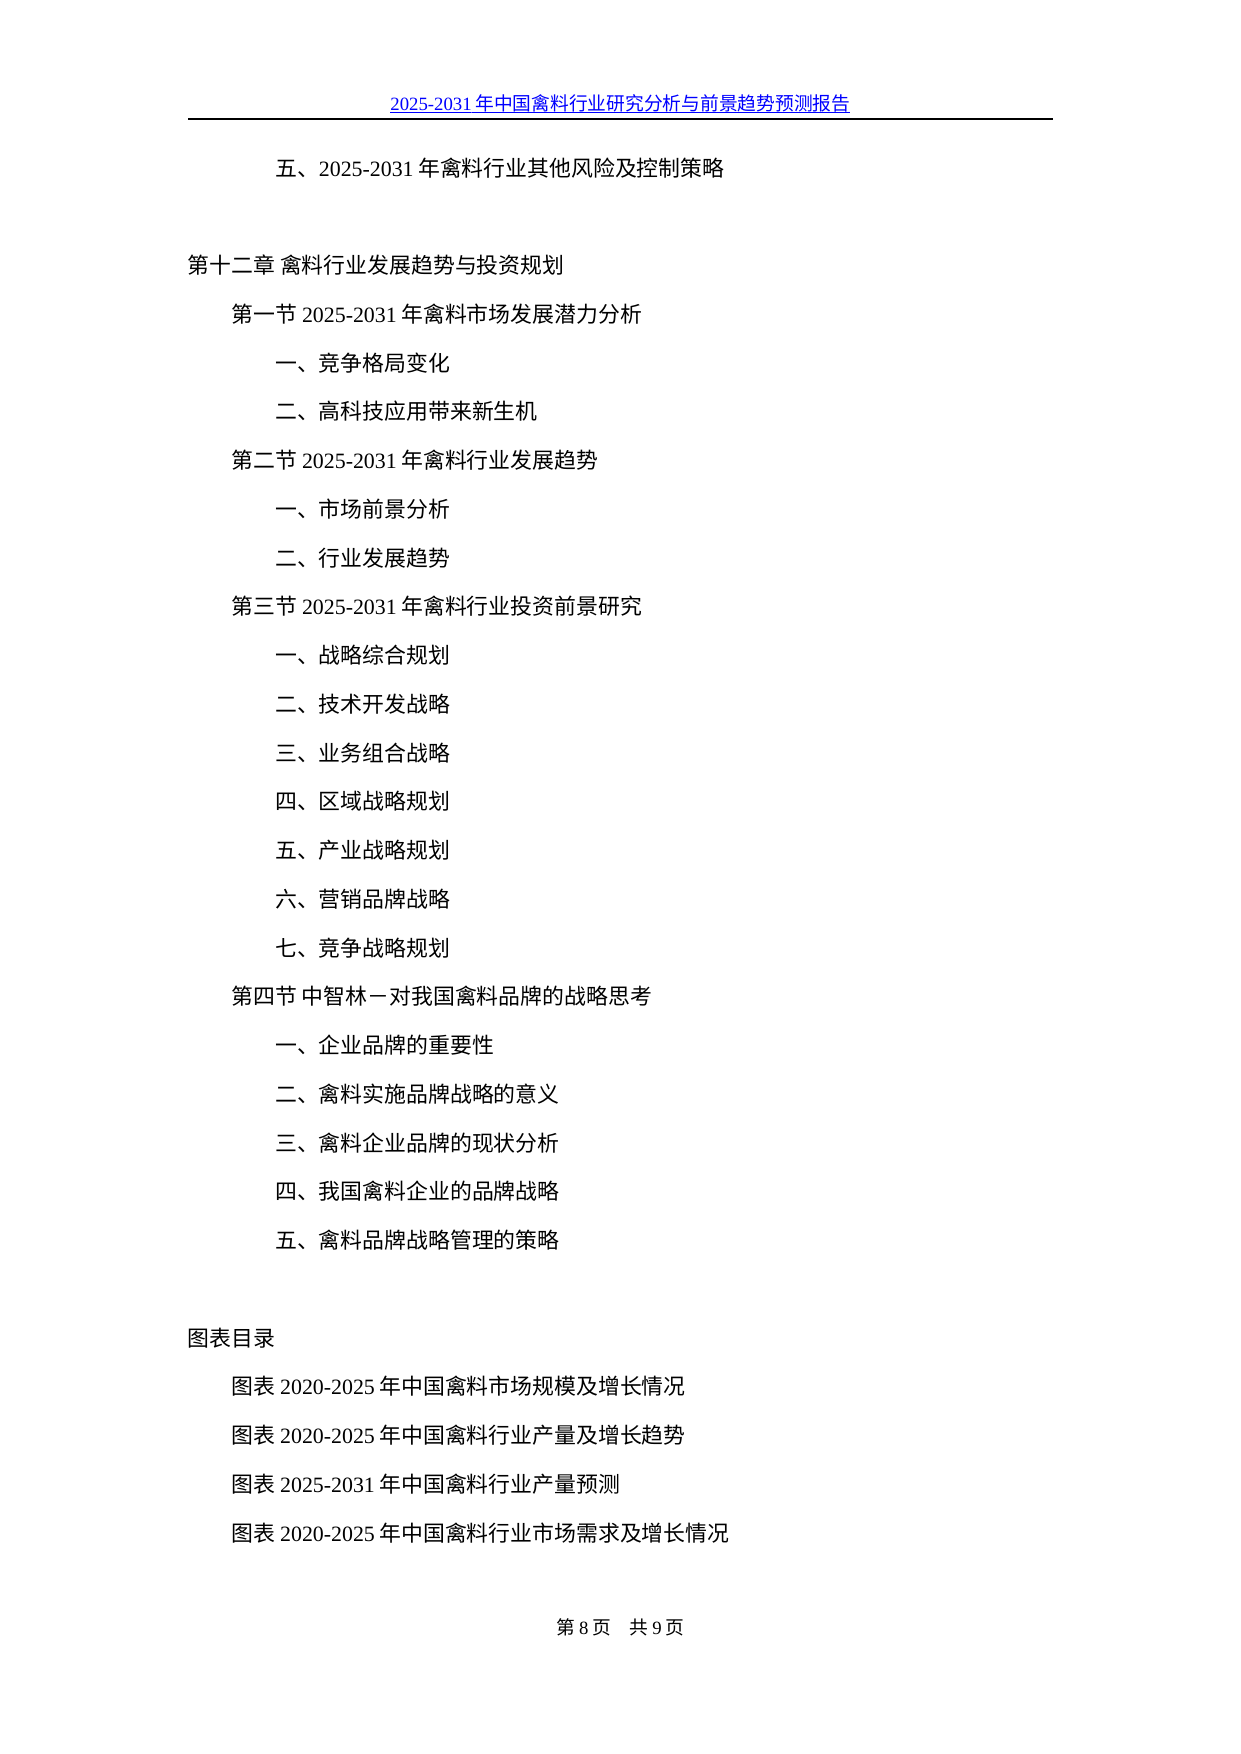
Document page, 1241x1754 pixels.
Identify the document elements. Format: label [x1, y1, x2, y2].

text [187, 150, 1053, 1548]
